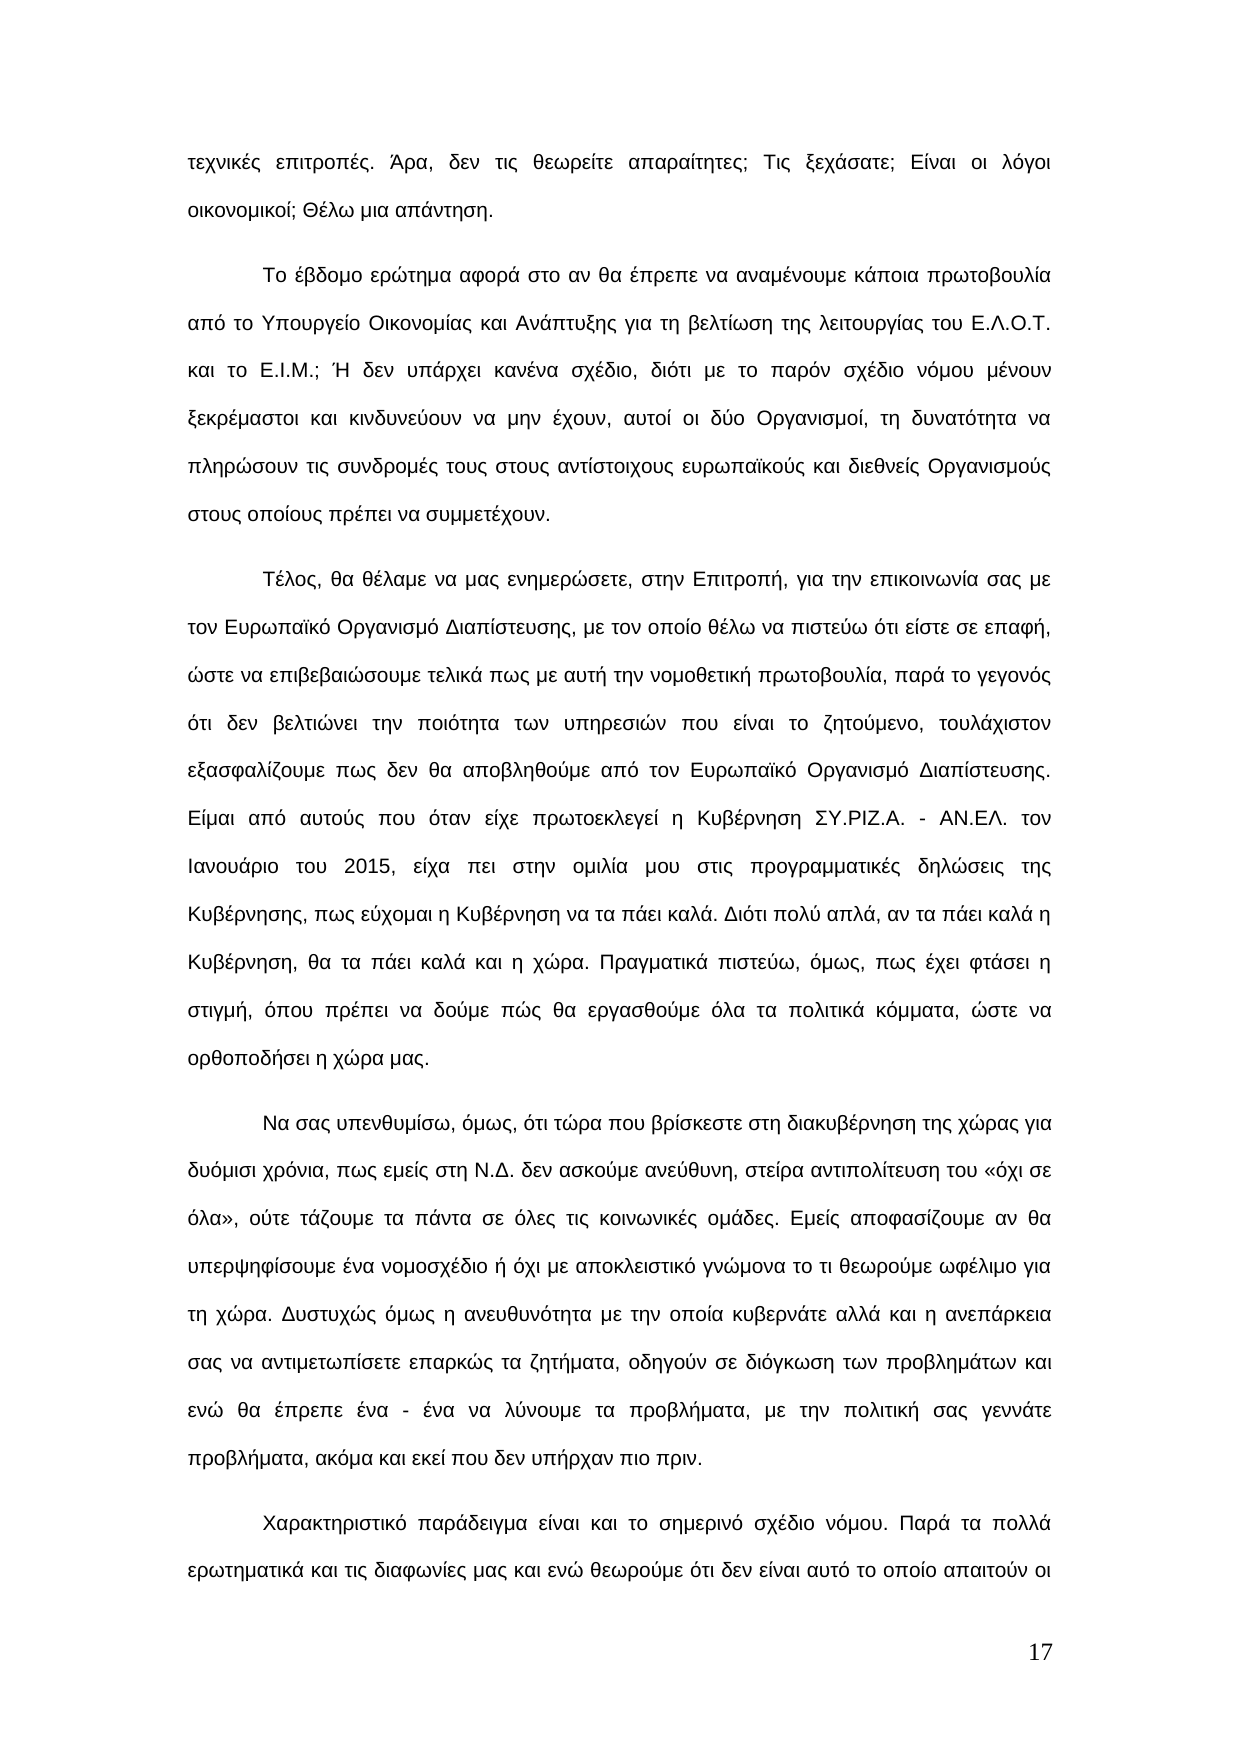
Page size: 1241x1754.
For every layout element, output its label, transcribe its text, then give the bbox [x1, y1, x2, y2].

text Το έβδομο ερώτημα αφορά στο αν θα έπρεπε να αναμένουμε κάποια πρωτοβουλία από το Υπουργείο Οικονομίας και Ανάπτυξης για τη βελτίωση της λειτουργίας του Ε.Λ.Ο.Τ. και το Ε.Ι.Μ.; Ή δεν υπάρχει κανένα σχέδιο, διότι με το παρόν σχέδιο νόμου μένουν ξεκρέμαστοι και κινδυνεύουν να μην έχουν, αυτοί οι δύο Οργανισμοί, τη δυνατότητα να πληρώσουν τις συνδρομές τους στους αντίστοιχους ευρωπαϊκούς και διεθνείς Οργανισμούς στους οποίους πρέπει να συμμετέχουν. [187, 262, 1053, 526]
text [187, 150, 1053, 222]
text Να σας υπενθυμίσω, όμως, ότι τώρα που βρίσκεστε στη διακυβέρνηση της χώρας για δυόμισι χρόνια, πως εμείς στη Ν.Δ. δεν ασκούμε ανεύθυνη, στείρα αντιπολίτευση του «όχι σε όλα», ούτε τάζουμε τα πάντα σε όλες τις κοινωνικές ομάδες. Εμείς αποφασίζουμε αν θα υπερψηφίσουμε ένα νομοσχέδιο ή όχι με αποκλειστικό γνώμονα το τι θεωρούμε ωφέλιμο για τη χώρα. Δυστυχώς όμως η ανευθυνότητα με την οποία κυβερνάτε αλλά και η ανεπάρκεια σας να αντιμετωπίσετε επαρκώς τα ζητήματα, οδηγούν σε διόγκωση των προβλημάτων και ενώ θα έπρεπε ένα - ένα να λύνουμε τα προβλήματα, με την πολιτική σας γεννάτε προβλήματα, ακόμα και εκεί που δεν υπήρχαν πιο πριν. [187, 1110, 1053, 1470]
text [187, 1510, 1053, 1582]
text Τέλος, θα θέλαμε να μας ενημερώσετε, στην Επιτροπή, για την επικοινωνία σας με τον Ευρωπαϊκό Οργανισμό Διαπίστευσης, με τον οποίο θέλω να πιστεύω ότι είστε σε επαφή, ώστε να επιβεβαιώσουμε τελικά πως με αυτή την νομοθετική πρωτοβουλία, παρά το γεγονός ότι δεν βελτιώνει την ποιότητα των υπηρεσιών που είναι το ζητούμενο, τουλάχιστον εξασφαλίζουμε πως δεν θα αποβληθούμε από τον Ευρωπαϊκό Οργανισμό Διαπίστευσης. Είμαι από αυτούς που όταν είχε πρωτοεκλεγεί η Κυβέρνηση ΣΥ.ΡΙΖ.Α. - ΑΝ.ΕΛ. τον Ιανουάριο του 2015, είχα πει στην ομιλία μου στις προγραμματικές δηλώσεις της Κυβέρνησης, πως εύχομαι η Κυβέρνηση να τα πάει καλά. Διότι πολύ απλά, αν τα πάει καλά η Κυβέρνηση, θα τα πάει καλά και η χώρα. Πραγματικά πιστεύω, όμως, πως έχει φτάσει η στιγμή, όπου πρέπει να δούμε πώς θα εργασθούμε όλα τα πολιτικά κόμματα, ώστε να ορθοποδήσει η χώρα μας. [187, 567, 1053, 1070]
